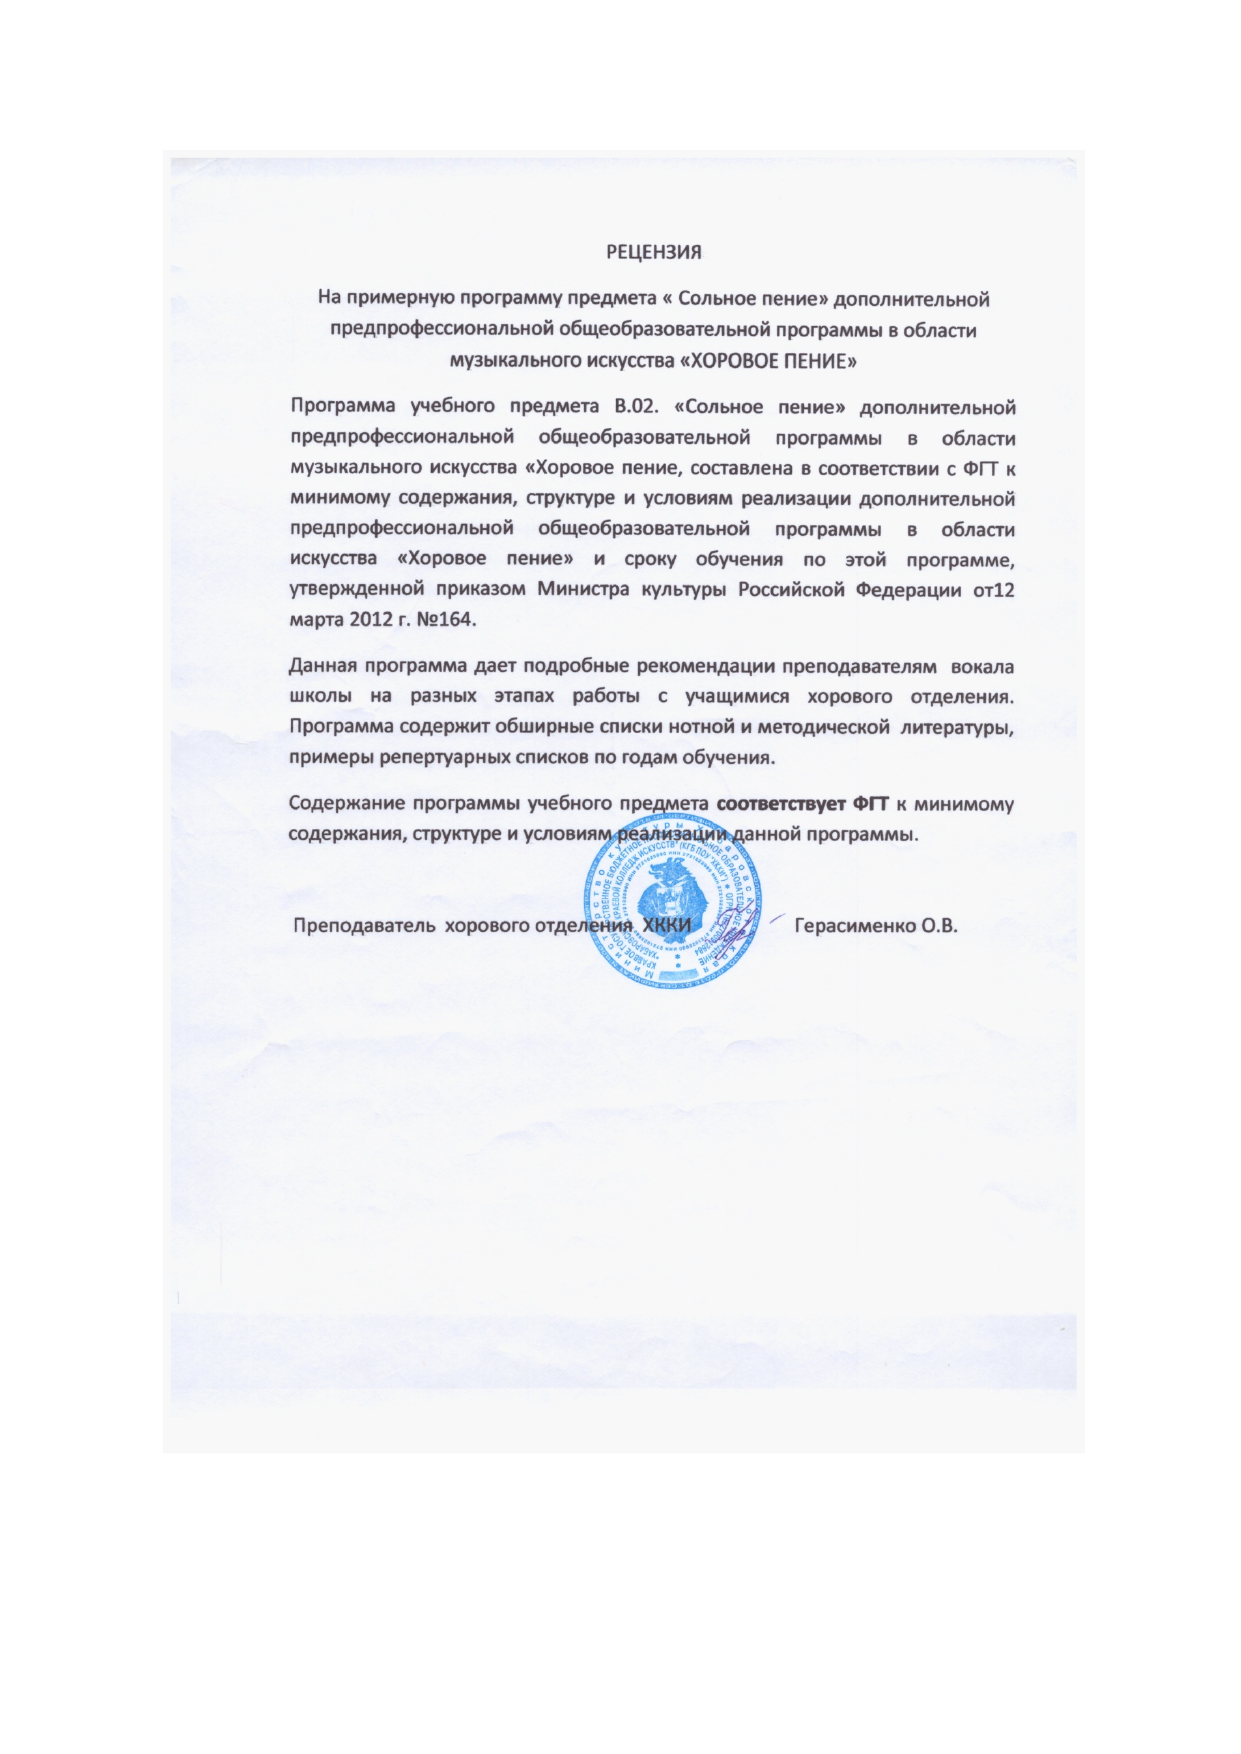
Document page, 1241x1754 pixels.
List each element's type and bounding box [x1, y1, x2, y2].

picture [162, 150, 1085, 1454]
